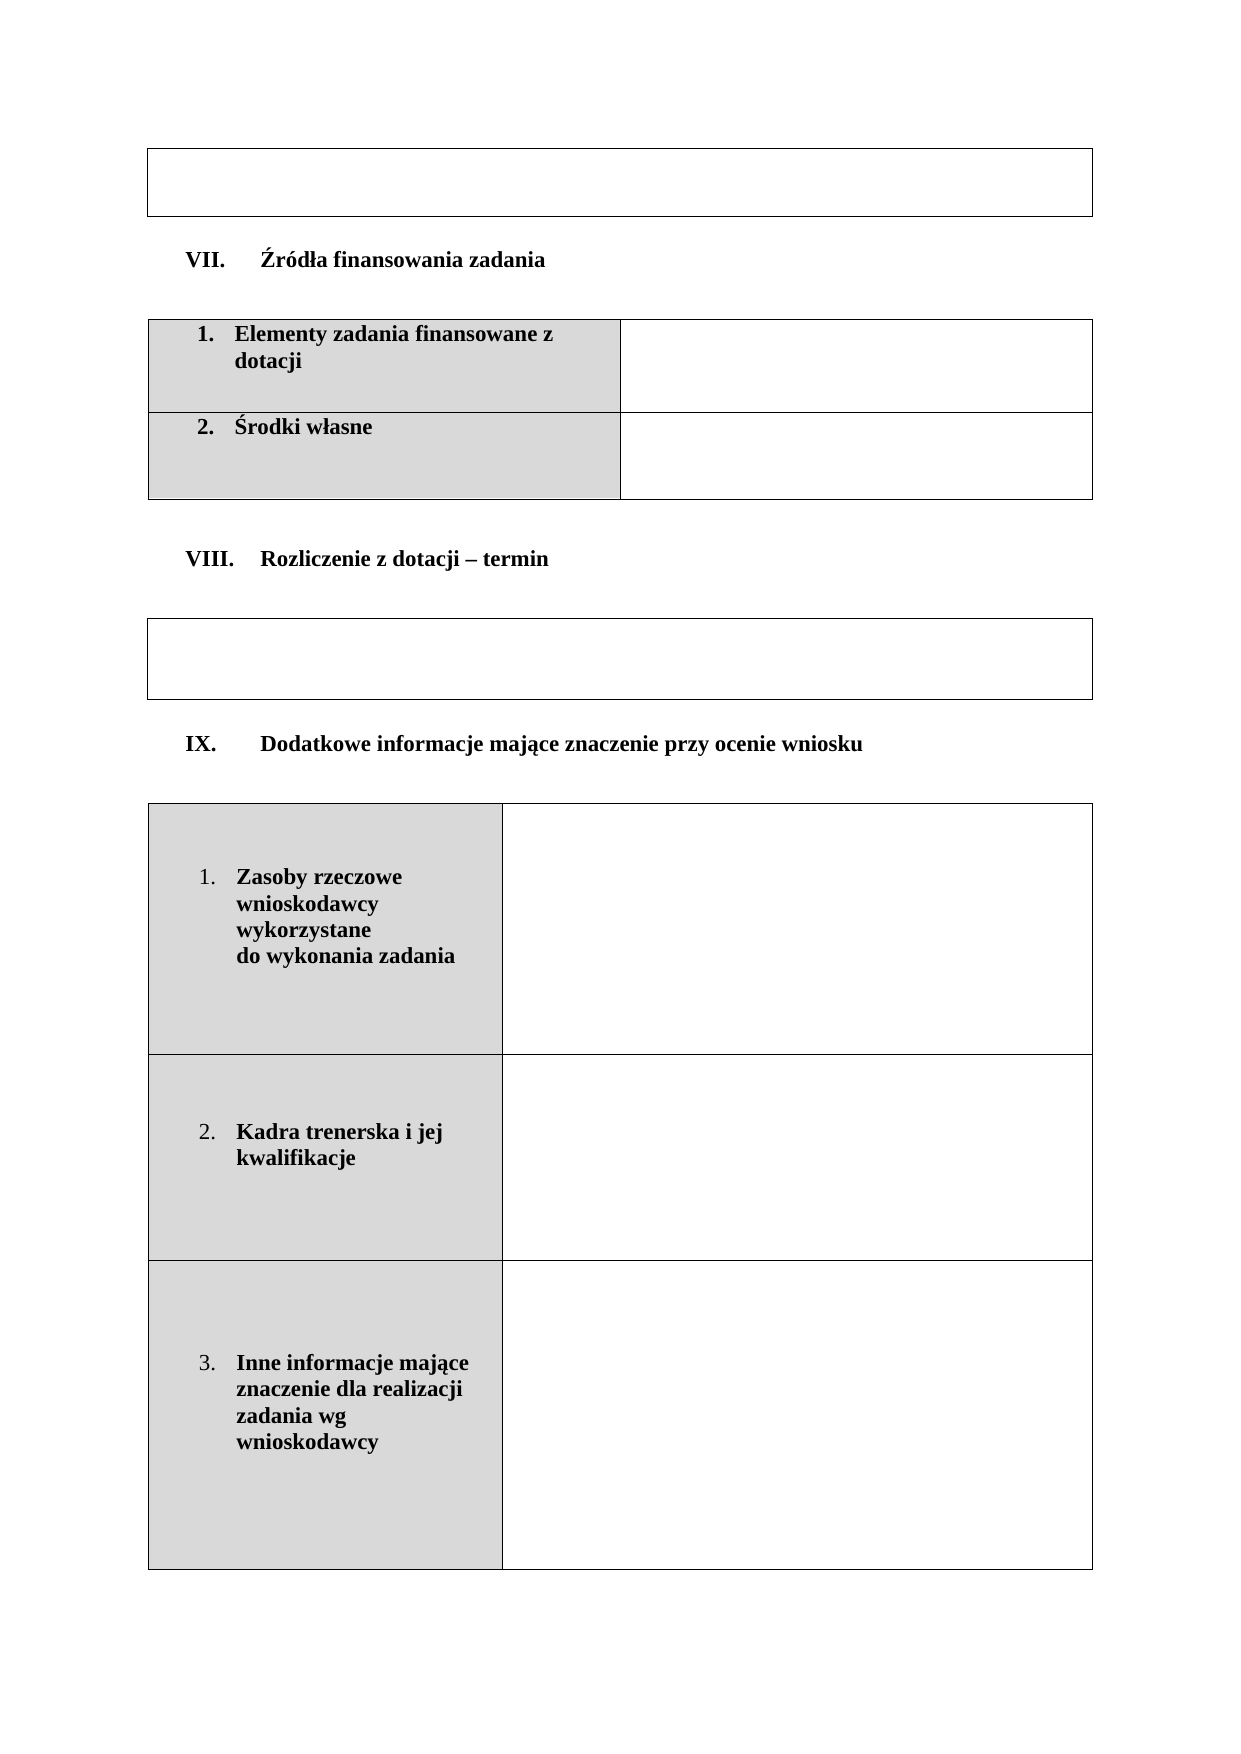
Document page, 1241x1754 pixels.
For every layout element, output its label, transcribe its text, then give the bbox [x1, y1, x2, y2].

table_header [621, 320, 1092, 412]
table_header [503, 804, 1092, 1054]
table_cell Kadra trenerska i jej kwalifikacje [149, 1055, 502, 1260]
table_cell [621, 413, 1092, 498]
list Rozliczenie z dotacji – termin [185, 544, 1093, 571]
table_header Elementy zadania finansowane z dotacji [149, 320, 620, 412]
list Źródła finansowania zadania [185, 246, 1093, 272]
table_cell [503, 1055, 1092, 1260]
table_cell Środki własne [149, 413, 620, 498]
table_cell Inne informacje mające znaczenie dla realizacji zadania wg wnioskodawcy [149, 1261, 502, 1569]
table_header Zasoby rzeczowe wnioskodawcy wykorzystane do wykonania zadania [149, 804, 502, 1054]
table_header [148, 619, 1092, 698]
table_header [148, 149, 1092, 216]
table_cell [503, 1261, 1092, 1569]
list Dodatkowe informacje mające znaczenie przy ocenie wniosku [185, 730, 1093, 756]
